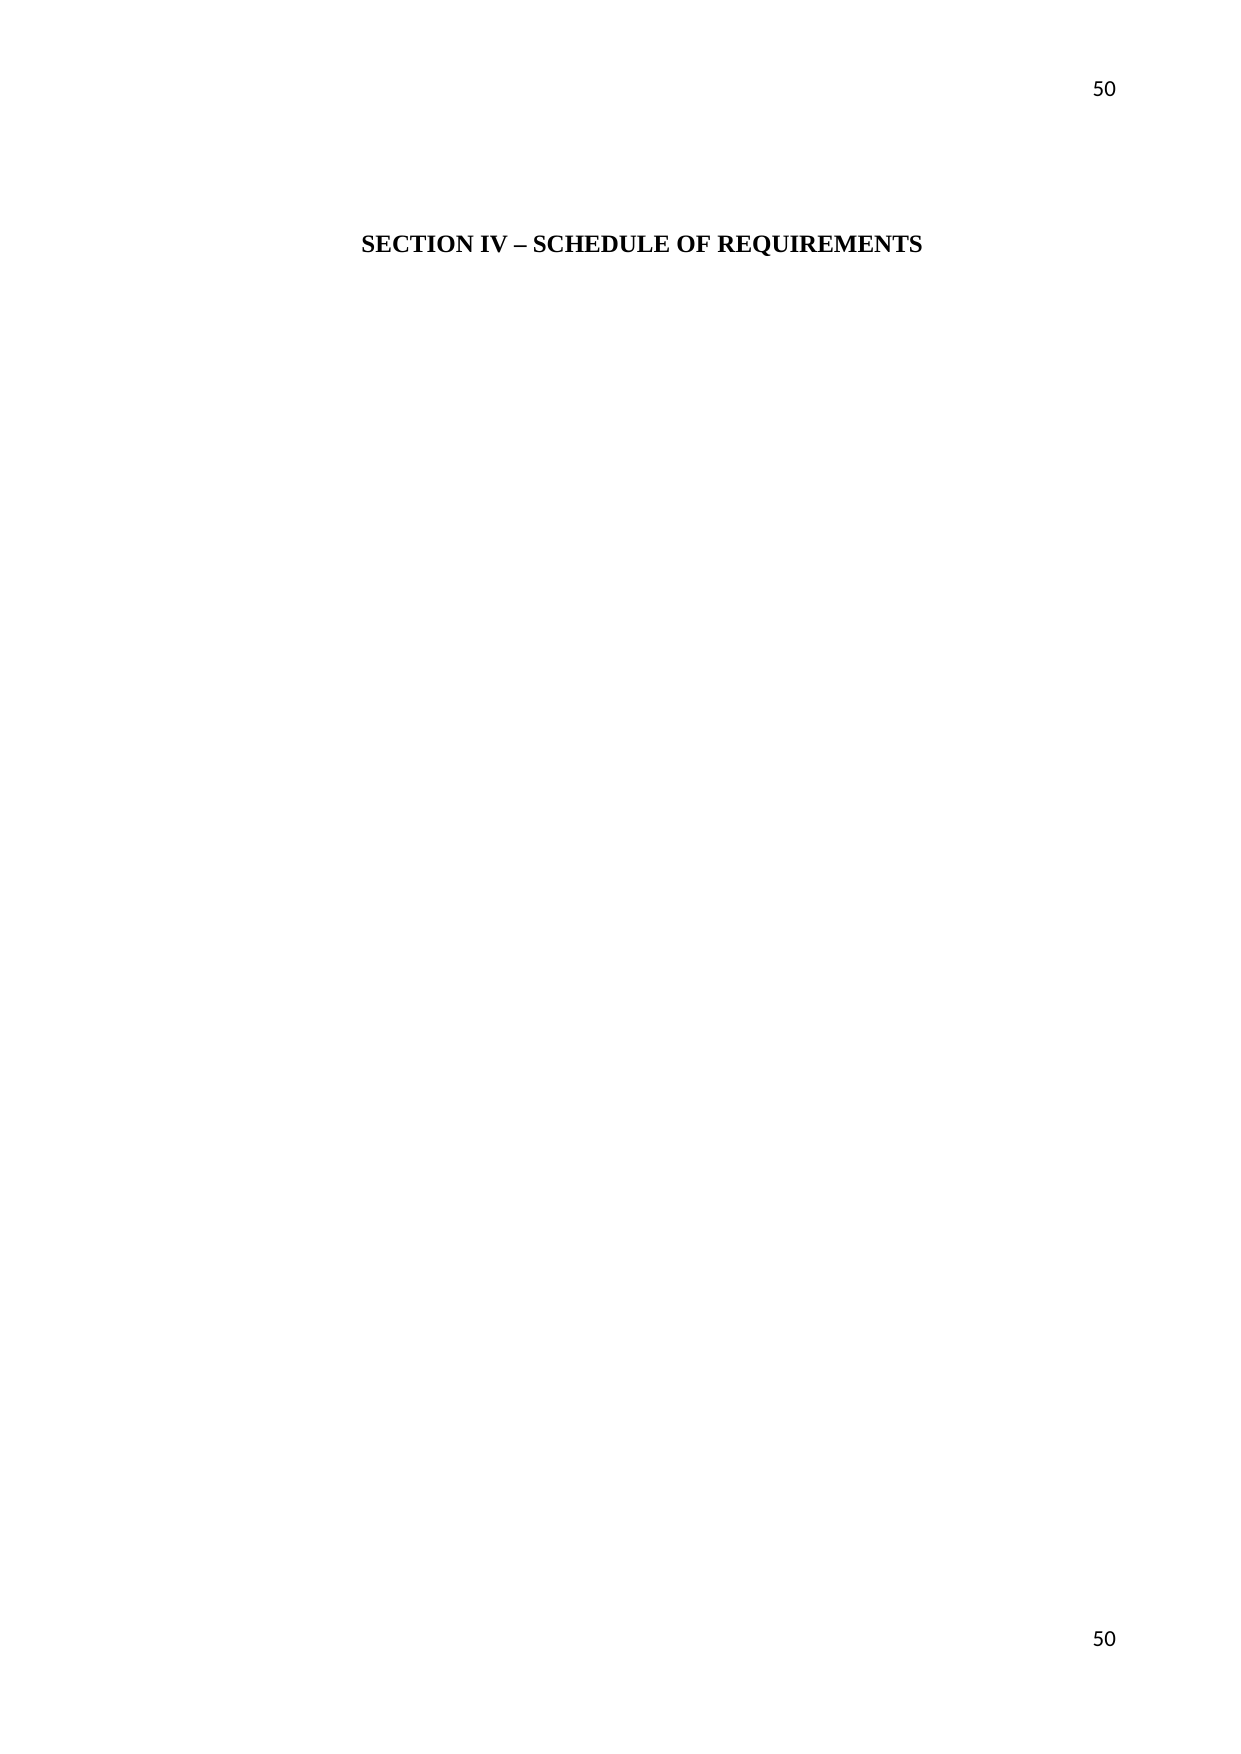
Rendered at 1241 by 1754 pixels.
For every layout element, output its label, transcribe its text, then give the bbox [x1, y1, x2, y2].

text SECTION IV – SCHEDULE OF REQUIREMENTS [169, 229, 1116, 258]
